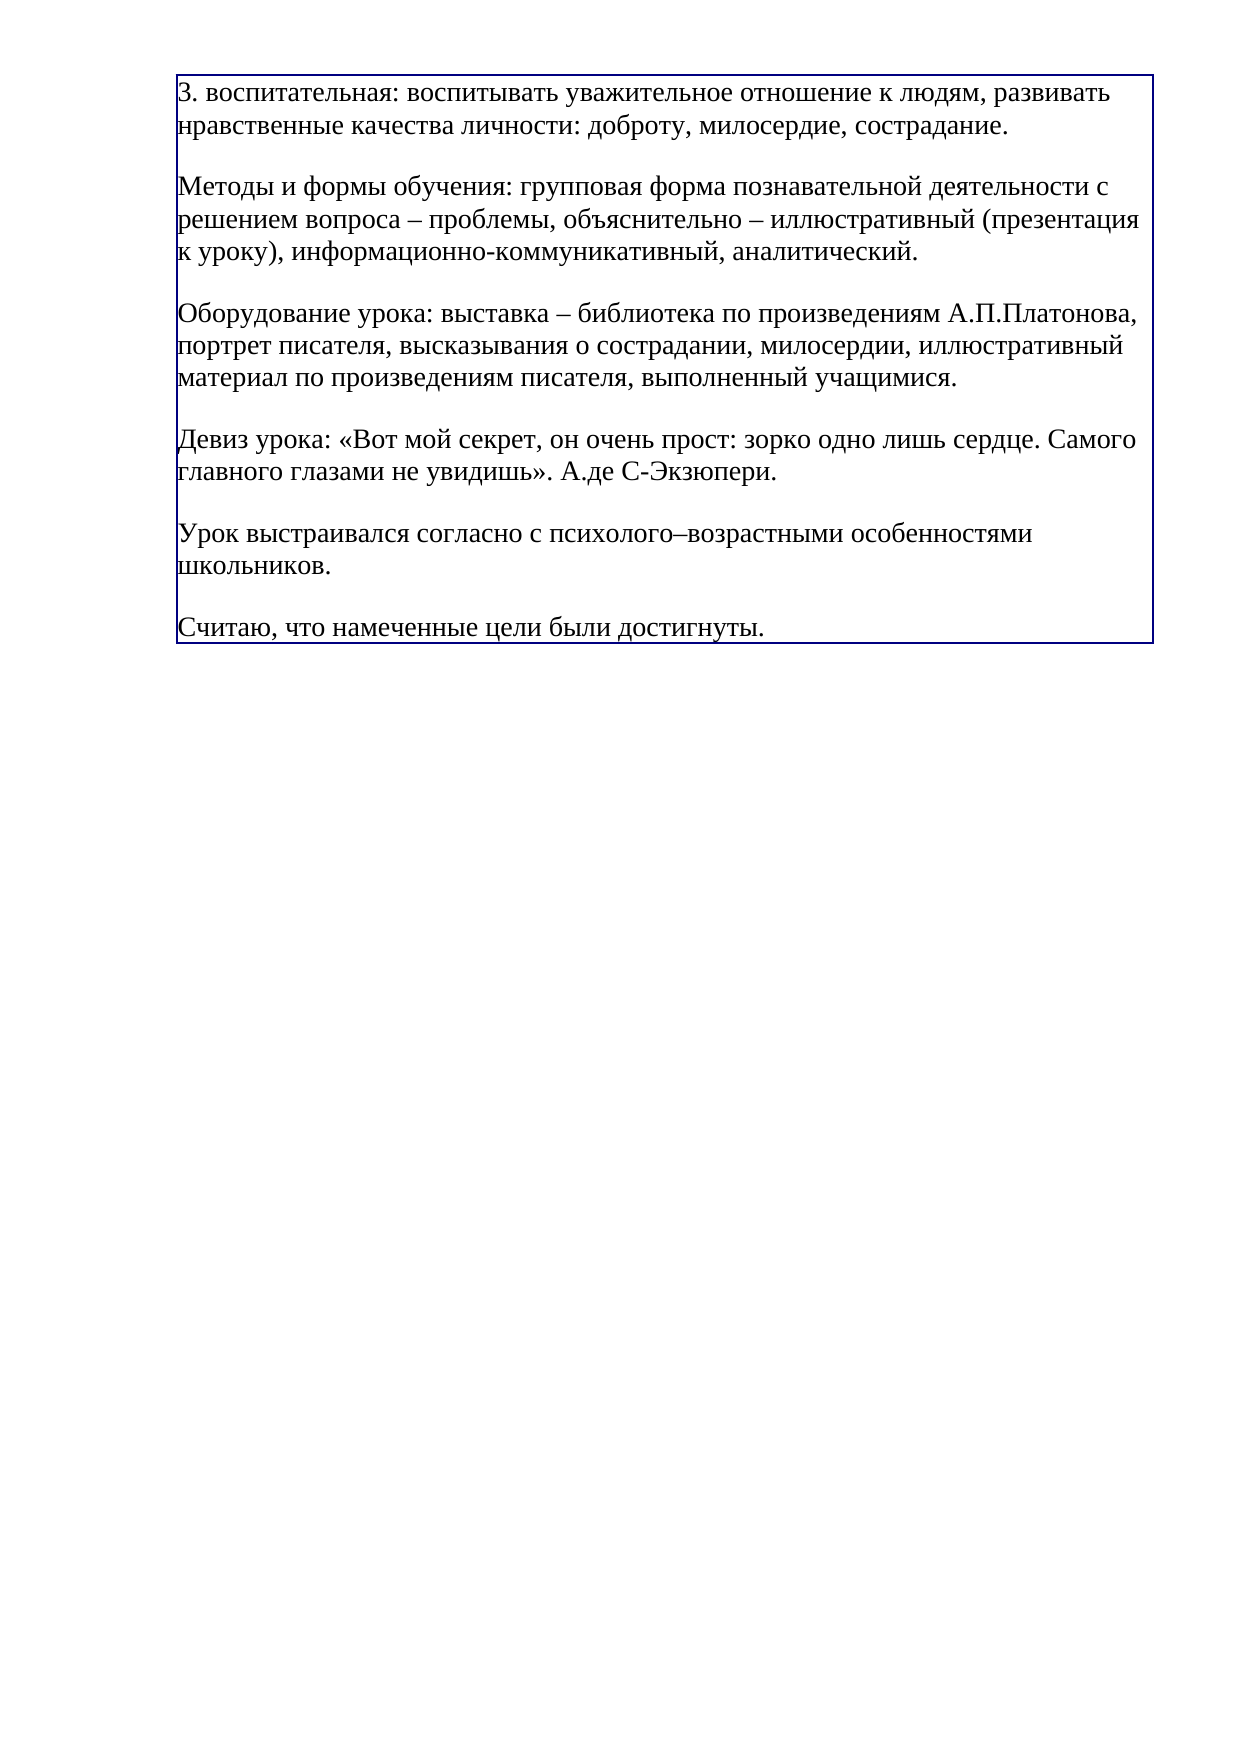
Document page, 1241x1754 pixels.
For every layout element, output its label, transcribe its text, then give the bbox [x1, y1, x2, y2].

text Девиз урока: «Вот мой секрет, он очень прост: зорко одно лишь сердце. Самого главного глазами не увидишь». А.де С-Экзюпери. [178, 421, 1152, 487]
text 3. воспитательная: воспитывать уважительное отношение к людям, развивать нравственные качества личности: доброту, милосердие, сострадание. [178, 76, 1152, 140]
text Урок выстраивался согласно с психолого–возрастными особенностями школьников. [178, 514, 1152, 581]
text Оборудование урока: выставка – библиотека по произведениям А.П.Платонова, портрет писателя, высказывания о сострадании, милосердии, иллюстративный материал по произведениям писателя, выполненный учащимися. [178, 294, 1152, 393]
text Считаю, что намеченные цели были достигнуты. [178, 608, 1152, 642]
text Методы и формы обучения: групповая форма познавательной деятельности с решением вопроса – проблемы, объяснительно – иллюстративный (презентация к уроку), информационно-коммуникативный, аналитический. [178, 168, 1152, 267]
